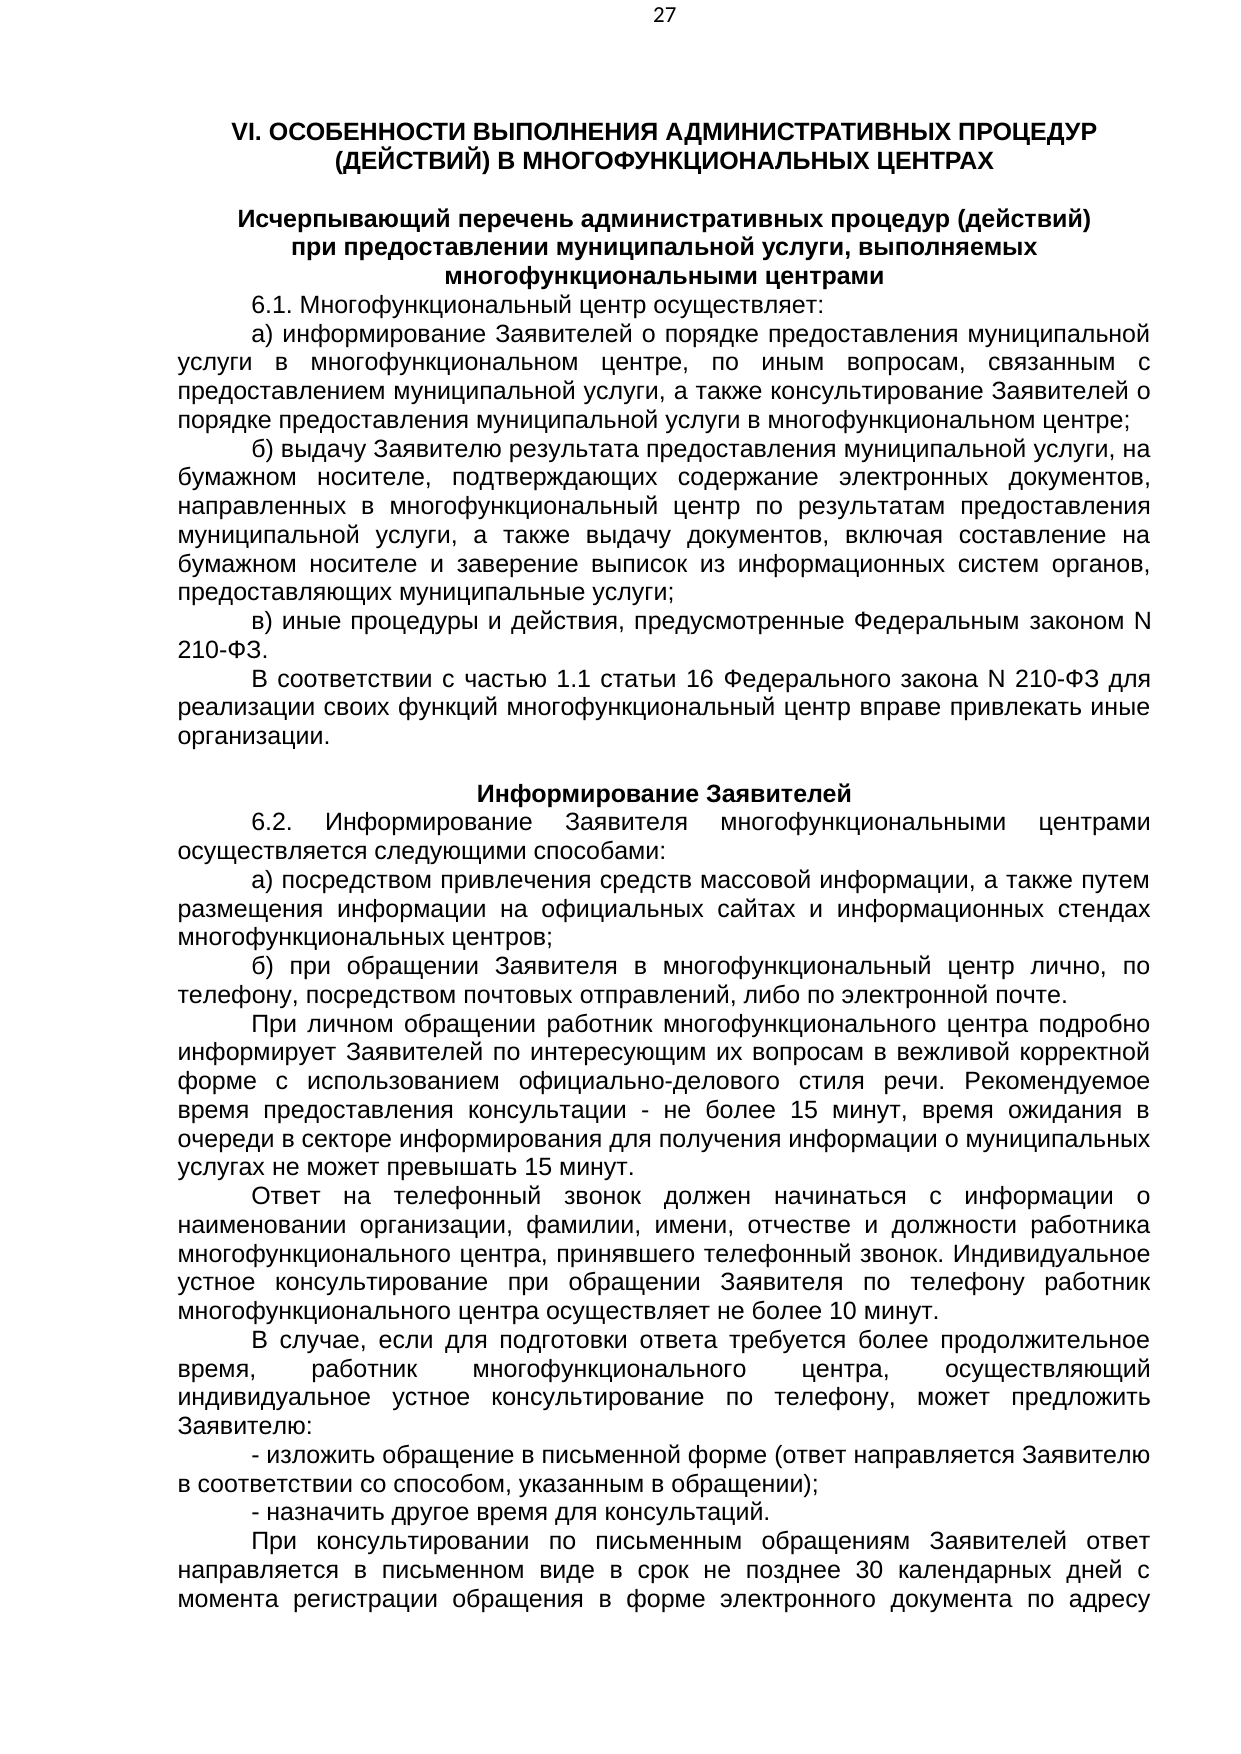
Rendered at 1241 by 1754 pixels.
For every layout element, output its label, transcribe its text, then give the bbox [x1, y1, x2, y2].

text В соответствии с частью 1.1 статьи 16 Федерального закона N 210-ФЗ для реализации своих функций многофункциональный центр вправе привлекать иные организации. [177, 664, 1152, 750]
title при предоставлении муниципальной услуги, выполняемых [177, 232, 1152, 261]
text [177, 1526, 1152, 1612]
title VI. ОСОБЕННОСТИ ВЫПОЛНЕНИЯ АДМИНИСТРАТИВНЫХ ПРОЦЕДУР [177, 117, 1152, 146]
text В случае, если для подготовки ответа требуется более продолжительное время, работник многофункционального центра, осуществляющий индивидуальное устное консультирование по телефону, может предложить Заявителю: [177, 1325, 1152, 1440]
text а) информирование Заявителей о порядке предоставления муниципальной услуги в многофункциональном центре, по иным вопросам, связанным с предоставлением муниципальной услуги, а также консультирование Заявителей о порядке предоставления муниципальной услуги в многофункциональном центре; [177, 319, 1152, 434]
text Ответ на телефонный звонок должен начинаться с информации о наименовании организации, фамилии, имени, отчестве и должности работника многофункционального центра, принявшего телефонный звонок. Индивидуальное устное консультирование при обращении Заявителя по телефону работник многофункционального центра осуществляет не более 10 минут. [177, 1181, 1152, 1325]
text - назначить другое время для консультаций. [177, 1497, 1152, 1526]
title многофункциональными центрами [177, 261, 1152, 290]
text в) иные процедуры и действия, предусмотренные Федеральным законом N 210-ФЗ. [177, 606, 1152, 664]
text б) выдачу Заявителю результата предоставления муниципальной услуги, на бумажном носителе, подтверждающих содержание электронных документов, направленных в многофункциональный центр по результатам предоставления муниципальной услуги, а также выдачу документов, включая составление на бумажном носителе и заверение выписок из информационных систем органов, предоставляющих муниципальные услуги; [177, 434, 1152, 606]
text 6.2. Информирование Заявителя многофункциональными центрами осуществляется следующими способами: [177, 807, 1152, 865]
title (ДЕЙСТВИЙ) В МНОГОФУНКЦИОНАЛЬНЫХ ЦЕНТРАХ [177, 146, 1152, 175]
title Информирование Заявителей [177, 779, 1152, 807]
title Исчерпывающий перечень административных процедур (действий) [177, 204, 1152, 232]
text а) посредством привлечения средств массовой информации, а также путем размещения информации на официальных сайтах и информационных стендах многофункциональных центров; [177, 865, 1152, 951]
text - изложить обращение в письменной форме (ответ направляется Заявителю в соответствии со способом, указанным в обращении); [177, 1440, 1152, 1497]
text При личном обращении работник многофункционального центра подробно информирует Заявителей по интересующим их вопросам в вежливой корректной форме с использованием официально-делового стиля речи. Рекомендуемое время предоставления консультации - не более 15 минут, время ожидания в очереди в секторе информирования для получения информации о муниципальных услугах не может превышать 15 минут. [177, 1009, 1152, 1181]
text 6.1. Многофункциональный центр осуществляет: [177, 290, 1152, 319]
text б) при обращении Заявителя в многофункциональный центр лично, по телефону, посредством почтовых отправлений, либо по электронной почте. [177, 951, 1152, 1009]
